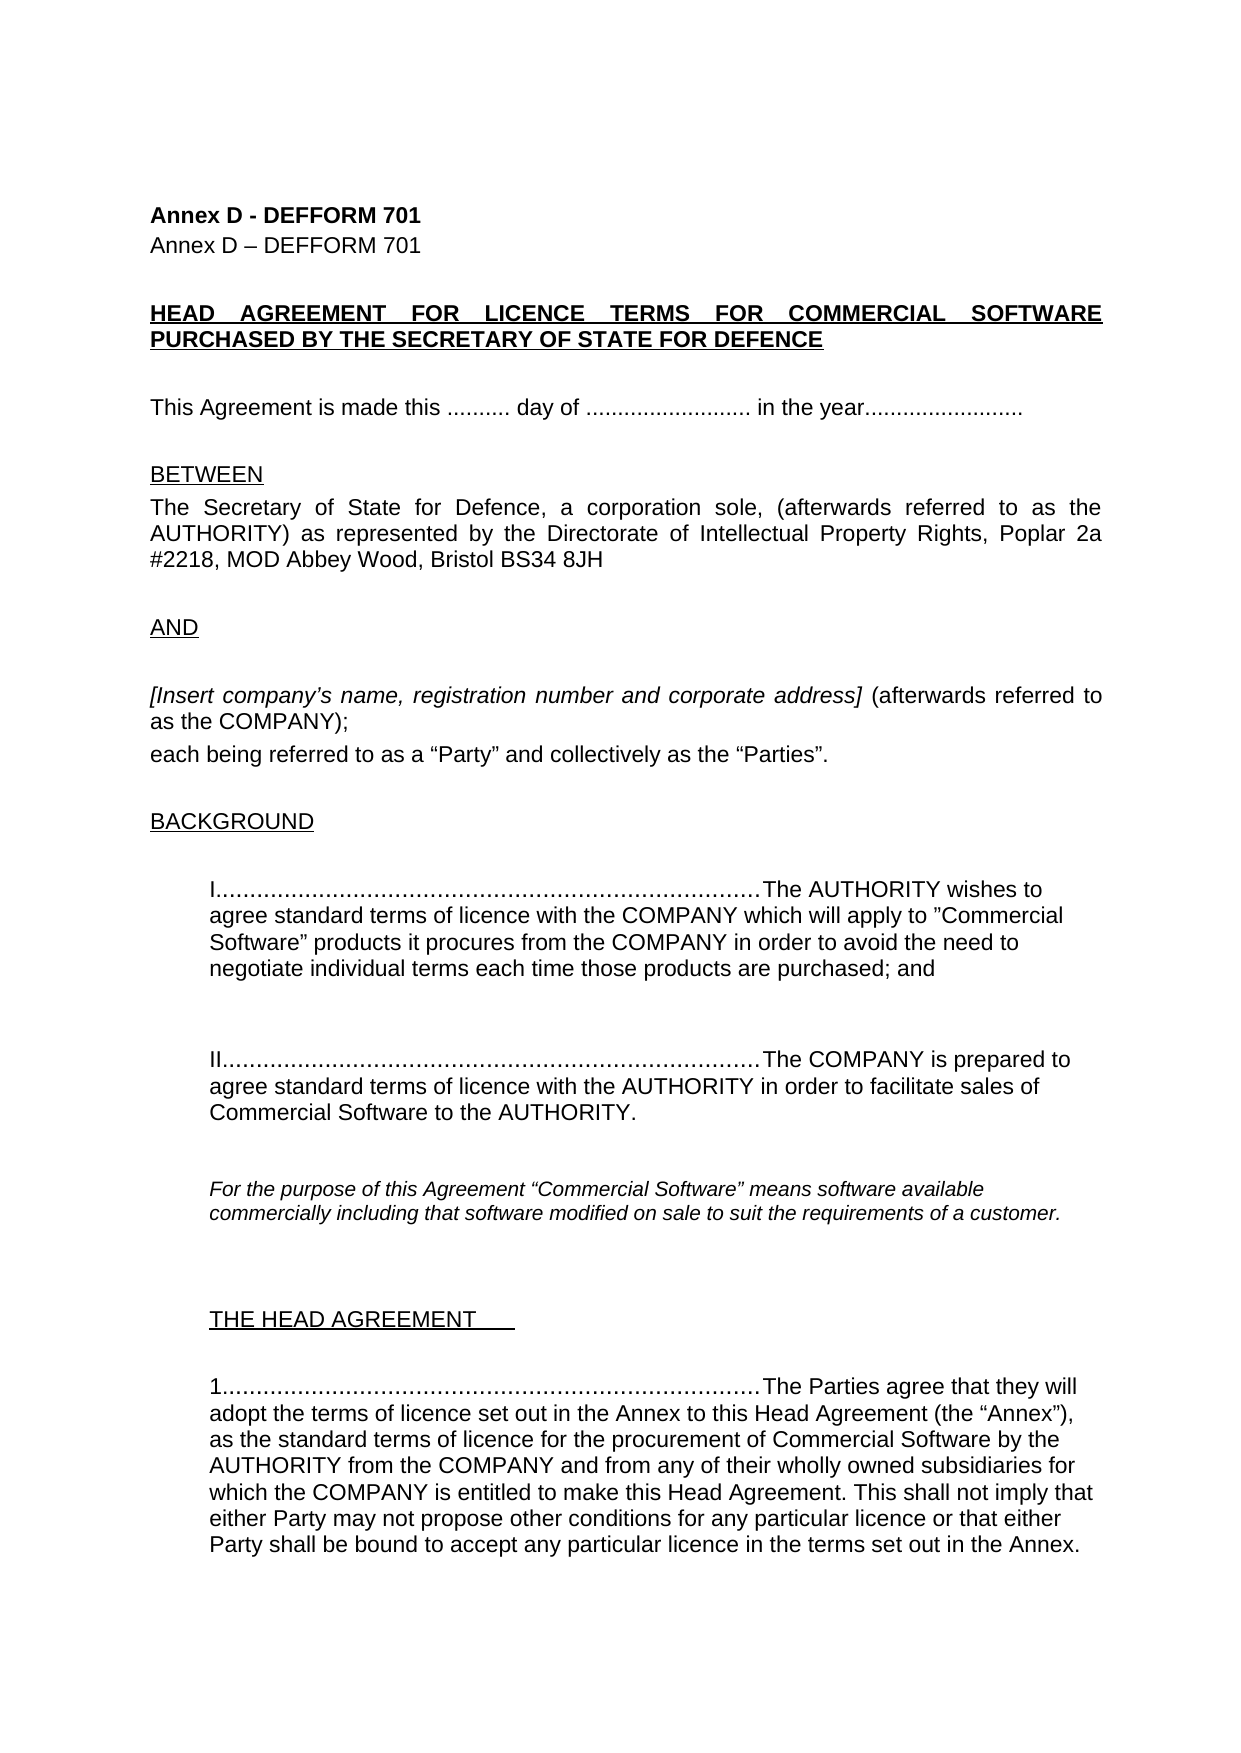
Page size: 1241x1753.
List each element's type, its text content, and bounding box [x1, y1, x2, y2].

text AND [150, 614, 1103, 640]
text THE HEAD AGREEMENT [209, 1306, 1103, 1332]
text BETWEEN [150, 461, 1103, 487]
text Annex D - DEFFORM 701 [150, 202, 1091, 228]
text The Secretary of State for Defence, a corporation sole, (afterwards referred to as the AUTHORITY) as represented by the Directorate of Intellectual Property Rights, Poplar 2a #2218, MOD Abbey Wood, Bristol BS34 8JH [150, 494, 1103, 573]
text For the purpose of this Agreement “Commercial Software” means software available commercially including that software modified on sale to suit the requirements of a customer. [209, 1177, 1103, 1225]
text This Agreement is made this .......... day of .......................... in the year......................... [150, 393, 1103, 420]
text II. The COMPANY is prepared to agree standard terms of licence with the AUTHORITY in order to facilitate sales of Commercial Software to the AUTHORITY. [209, 1046, 1103, 1126]
text [Insert company’s name, registration number and corporate address] (afterwards referred to as the COMPANY); [150, 682, 1103, 734]
text Annex D – DEFFORM 701 [150, 232, 1103, 258]
text each being referred to as a “Party” and collectively as the “Parties”. [150, 741, 1103, 767]
text BACKGROUND [150, 808, 1103, 834]
text HEAD AGREEMENT FOR LICENCE TERMS FOR COMMERCIAL SOFTWARE PURCHASED BY THE SECRETARY OF STATE FOR DEFENCE [150, 299, 1103, 322]
text I. The AUTHORITY wishes to agree standard terms of licence with the COMPANY which will apply to ”Commercial Software” products it procures from the COMPANY in order to avoid the need to negotiate individual terms each time those products are purchased; and [209, 876, 1103, 981]
text HEAD AGREEMENT FOR LICENCE TERMS FOR COMMERCIAL SOFTWARE PURCHASED BY THE SECRETARY OF STATE FOR DEFENCE [150, 324, 1103, 352]
text 1. The Parties agree that they will adopt the terms of licence set out in the Annex to this Head Agreement (the “Annex”), as the standard terms of licence for the procurement of Commercial Software by the AUTHORITY from the COMPANY and from any of their wholly owned subsidiaries for which the COMPANY is entitled to make this Head Agreement. This shall not imply that either Party may not propose other conditions for any particular licence or that either Party shall be bound to accept any particular licence in the terms set out in the Annex. [209, 1373, 1103, 1558]
